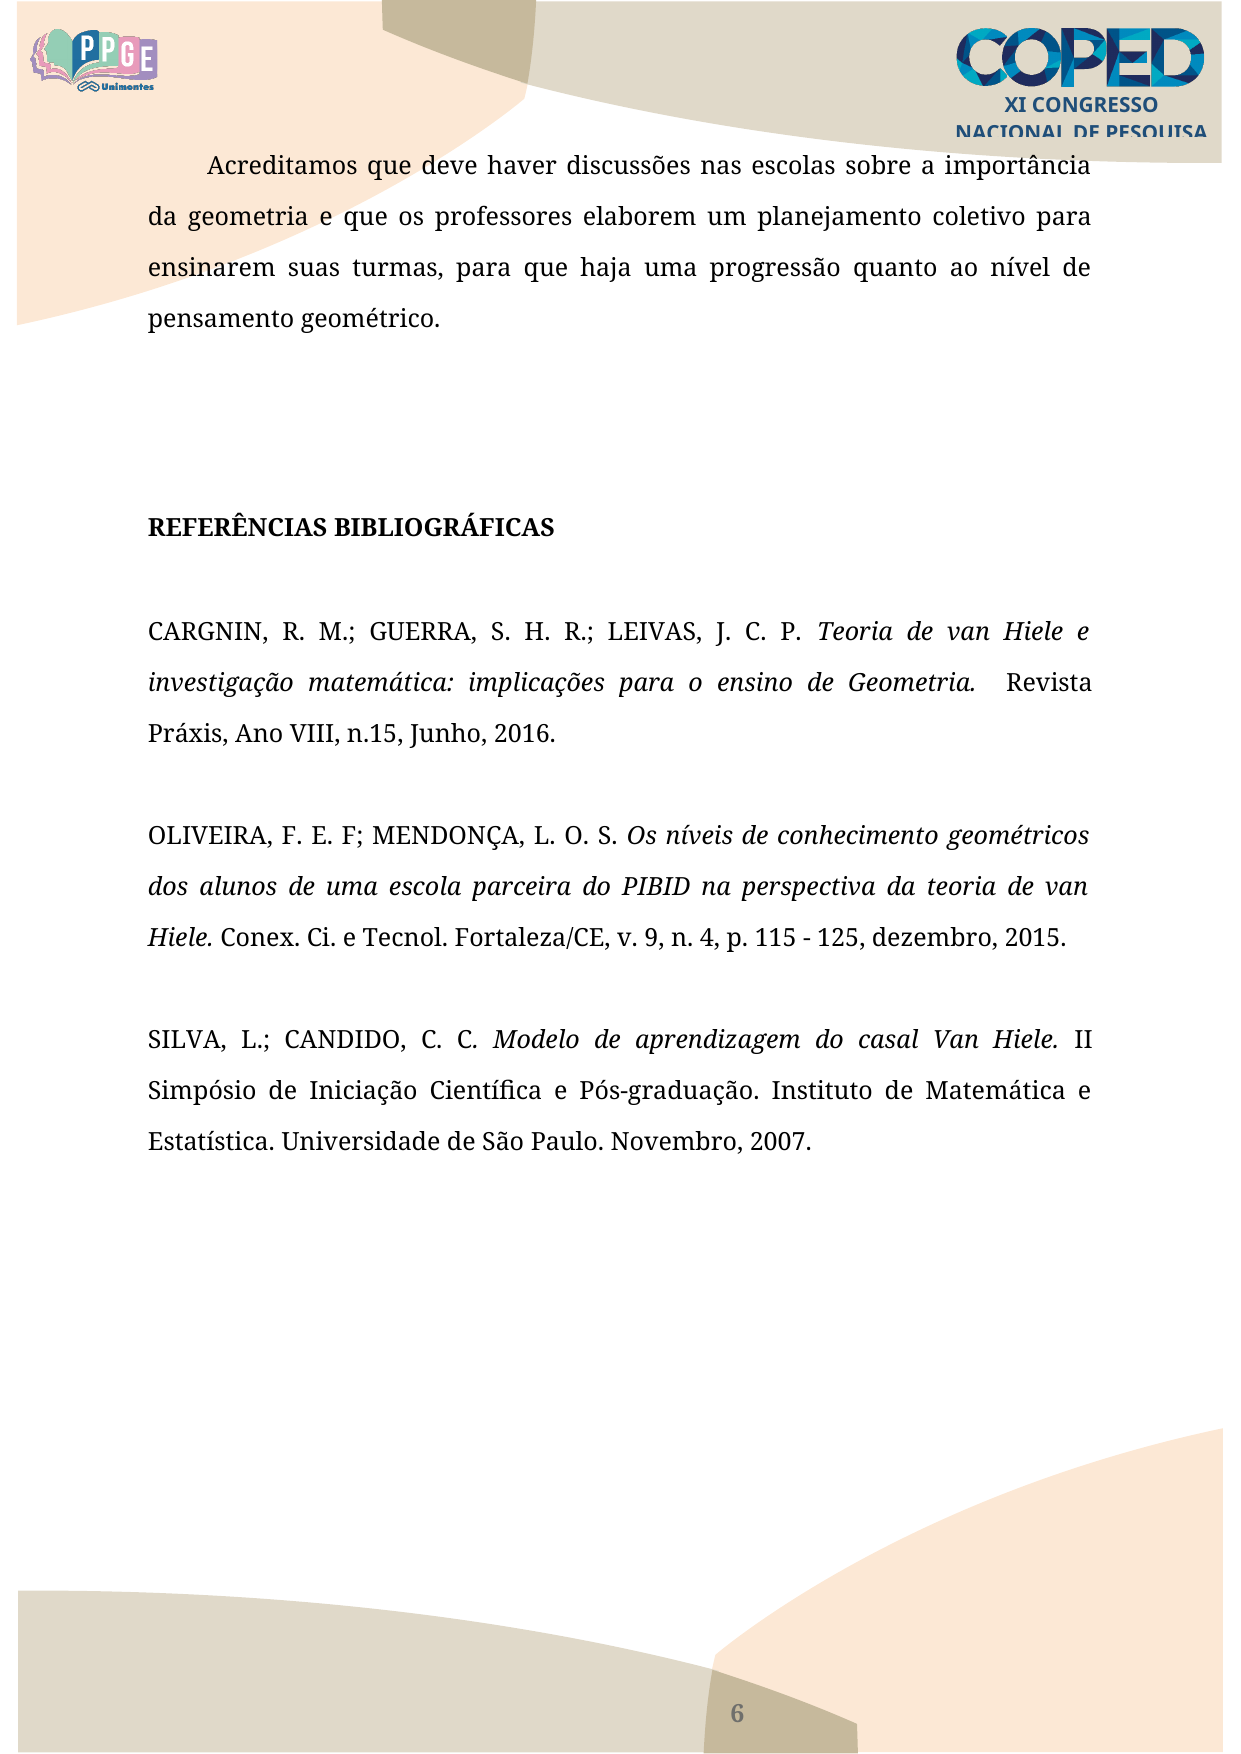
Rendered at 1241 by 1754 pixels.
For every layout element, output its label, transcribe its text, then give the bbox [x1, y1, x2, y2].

text SILVA, L.; CANDIDO, C. C. Modelo de aprendizagem do casal Van Hiele. II Simpósio de Iniciação Científica e Pós-graduação. Instituto de Matemática e Estatística. Universidade de São Paulo. Novembro, 2007. [148, 1022, 1092, 1158]
picture [30, 28, 158, 93]
text CARGNIN, R. M.; GUERRA, S. H. R.; LEIVAS, J. C. P. Teoria de van Hiele e investigação matemática: implicações para o ensino de Geometria. Revista Práxis, Ano VIII, n.15, Junho, 2016. [148, 613, 1092, 749]
picture [1151, 27, 1205, 87]
picture [1151, 66, 1161, 84]
text Acreditamos que deve haver discussões nas escolas sobre a importância da geometria e que os professores elaborem um planejamento coletivo para ensinarem suas turmas, para que haja uma progressão quanto ao nível de pensamento geométrico. [148, 148, 1092, 335]
picture [956, 27, 1150, 87]
text REFERÊNCIAS BIBLIOGRÁFICAS [148, 510, 1092, 544]
text OLIVEIRA, F. E. F; MENDONÇA, L. O. S. Os níveis de conhecimento geométricos dos alunos de uma escola parceira do PIBID na perspectiva da teoria de van Hiele. Conex. Ci. e Tecnol. Fortaleza/CE, v. 9, n. 4, p. 115 - 125, dezembro, 2015. [148, 817, 1092, 954]
